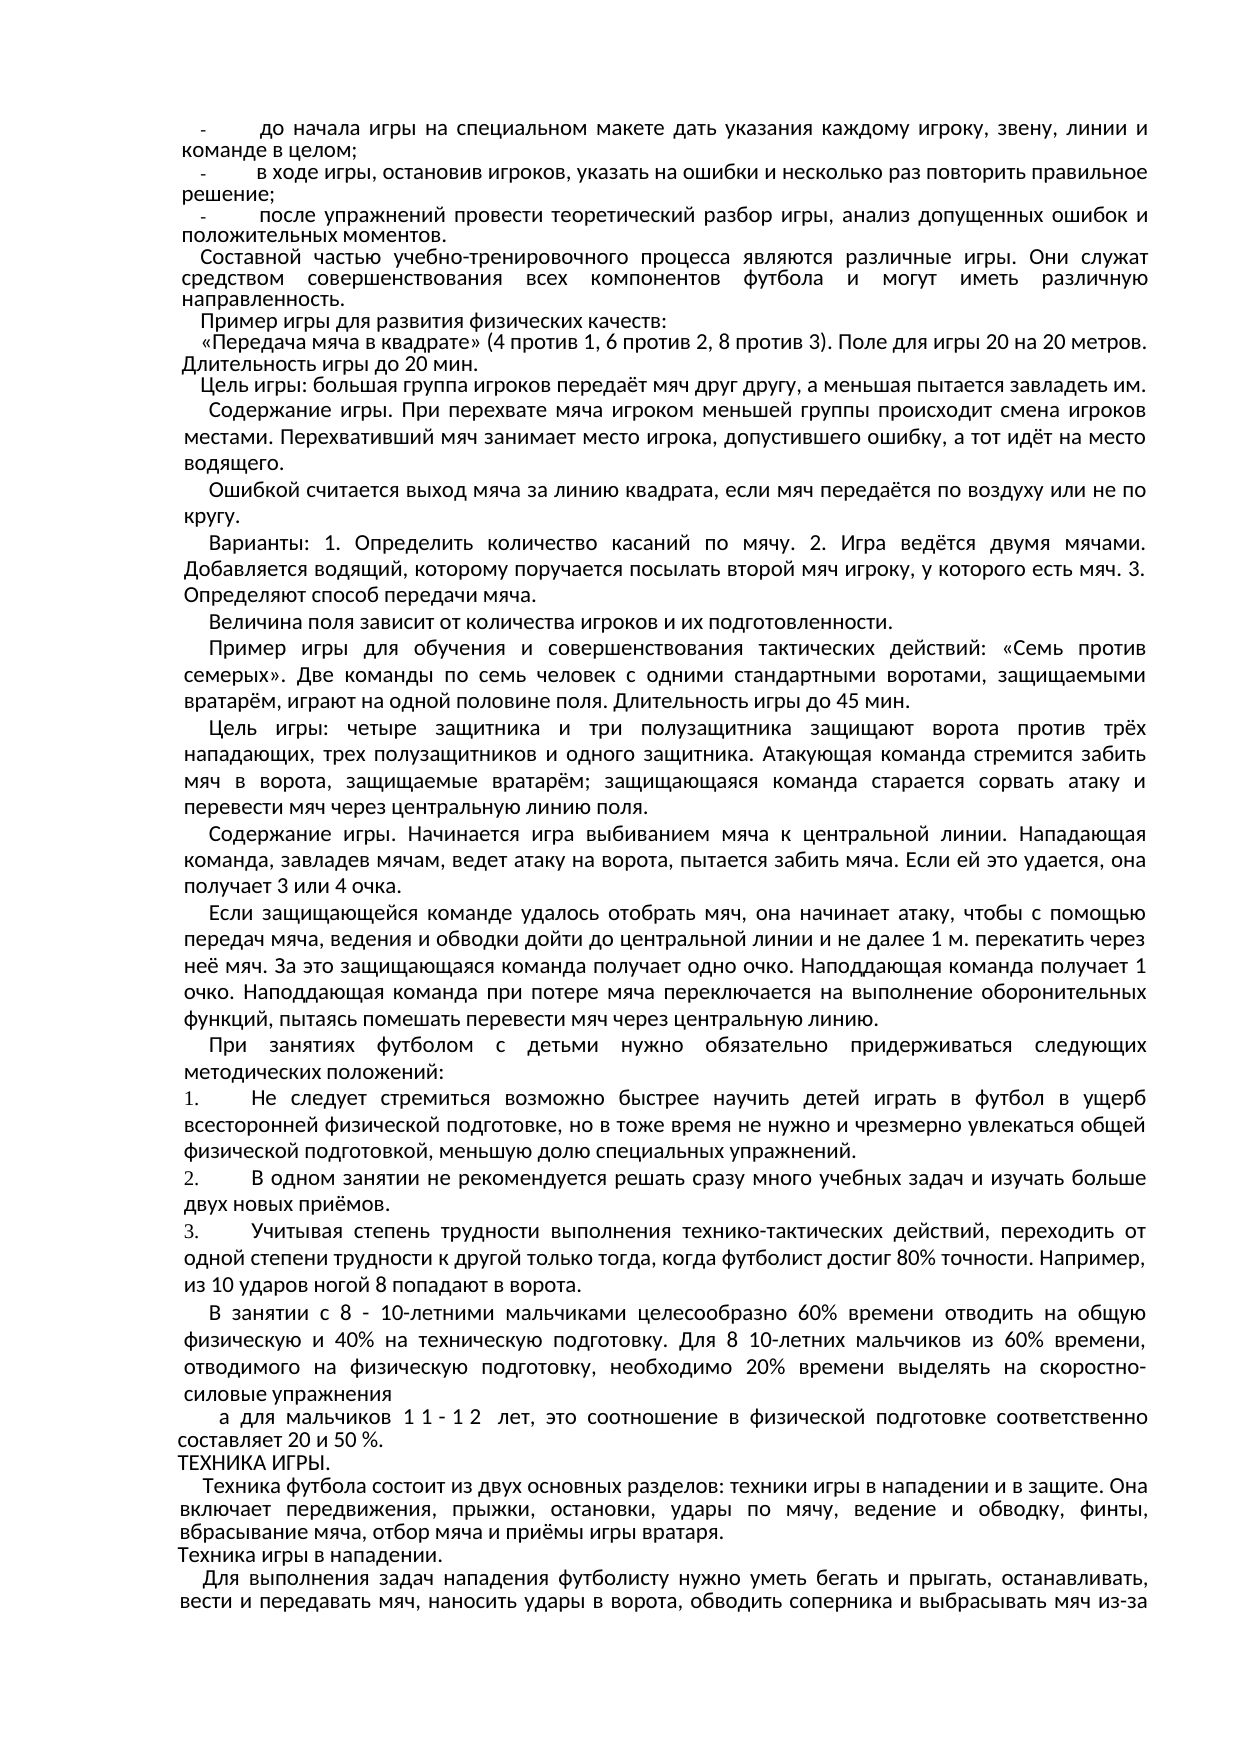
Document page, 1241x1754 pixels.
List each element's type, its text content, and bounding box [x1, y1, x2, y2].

text Варианты: 1. Определить количество касаний по мячу. 2. Игра ведётся двумя мячами. Добавляется водящий, которому поручается посылать второй мяч игроку, у которого есть мяч. 3. Определяют способ передачи мяча. [183, 529, 1147, 608]
text «Передача мяча в квадрате» (4 против 1, 6 против 2, 8 против 3). Поле для игры 20 на 20 метров. Длительность игры до 20 мин. [181, 332, 1149, 375]
text Величина поля зависит от количества игроков и их подготовленности. [183, 608, 1152, 635]
text Техника игры в нападении. [177, 1544, 1152, 1567]
list до начала игры на специальном макете дать указания каждому игроку, звену, линии и команде в целом; [181, 118, 1149, 162]
text Содержание игры. Начинается игра выбиванием мяча к центральной линии. Нападающая команда, завладев мячам, ведет атаку на ворота, пытается забить мяча. Если ей это удается, она получает 3 или 4 очка. [183, 820, 1147, 899]
list Учитывая степень трудности выполнения технико-тактических действий, переходить от одной степени трудности к другой только тогда, когда футболист достиг 80% точности. Например, из 10 ударов ногой 8 попадают в ворота. [183, 1217, 1147, 1298]
text а для мальчиков 11-12 лет, это соотношение в физической подготовке соответственно составляет 20 и 50 %. [177, 1407, 1149, 1451]
text Цель игры: большая группа игроков передаёт мяч друг другу, а меньшая пытается завладеть им. [181, 375, 1149, 397]
text Если защищающейся команде удалось отобрать мяч, она начинает атаку, чтобы с помощью передач мяча, ведения и обводки дойти до центральной линии и не далее 1 м. перекатить через неё мяч. За это защищающаяся команда получает одно очко. Наподдающая команда получает 1 очко. Наподдающая команда при потере мяча переключается на выполнение оборонительных функций, пытаясь помешать перевести мяч через центральную линию. [183, 899, 1147, 1032]
text В занятии с 8 - 10-летними мальчиками целесообразно 60% времени отводить на общую физическую и 40% на техническую подготовку. Для 8 10-летних мальчиков из 60% времени, отводимого на физическую подготовку, необходимо 20% времени выделять на скоростно-силовые упражнения [183, 1298, 1147, 1407]
text Техника футбола состоит из двух основных разделов: техники игры в нападении и в защите. Она включает передвижения, прыжки, остановки, удары по мячу, ведение и обводку, финты, вбрасывание мяча, отбор мяча и приёмы игры вратаря. [179, 1474, 1149, 1544]
text Пример игры для обучения и совершенствования тактических действий: «Семь против семерых». Две команды по семь человек с одними стандартными воротами, защищаемыми вратарём, играют на одной половине поля. Длительность игры до 45 мин. [183, 635, 1147, 714]
list He следует стремиться возможно быстрее научить детей играть в футбол в ущерб всесторонней физической подготовке, но в тоже время не нужно и чрезмерно увлекаться общей физической подготовкой, меньшую долю специальных упражнений. [183, 1084, 1147, 1164]
list после упражнений провести теоретический разбор игры, анализ допущенных ошибок и положительных моментов. [181, 206, 1149, 247]
list В одном занятии не рекомендуется решать сразу много учебных задач и изучать больше двух новых приёмов. [183, 1164, 1147, 1217]
text Ошибкой считается выход мяча за линию квадрата, если мяч передаётся по воздуху или не по кругу. [183, 476, 1147, 529]
text Составной частью учебно-тренировочного процесса являются различные игры. Они служат средством совершенствования всех компонентов футбола и могут иметь различную направленность. [181, 247, 1149, 311]
text Цель игры: четыре защитника и три полузащитника защищают ворота против трёх нападающих, трех полузащитников и одного защитника. Атакующая команда стремится забить мяч в ворота, защищаемые вратарём; защищающаяся команда старается сорвать атаку и перевести мяч через центральную линию поля. [183, 714, 1147, 820]
text Содержание игры. При перехвате мяча игроком меньшей группы происходит смена игроков местами. Перехвативший мяч занимает место игрока, допустившего ошибку, а тот идёт на место водящего. [183, 397, 1147, 476]
text При занятиях футболом с детьми нужно обязательно придерживаться следующих методических положений: [183, 1032, 1147, 1084]
text Пример игры для развития физических качеств: [181, 311, 1152, 332]
text ТЕХНИКА ИГРЫ. [177, 1451, 1152, 1474]
list в ходе игры, остановив игроков, указать на ошибки и несколько раз повторить правильное решение; [181, 162, 1149, 206]
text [179, 1567, 1149, 1613]
